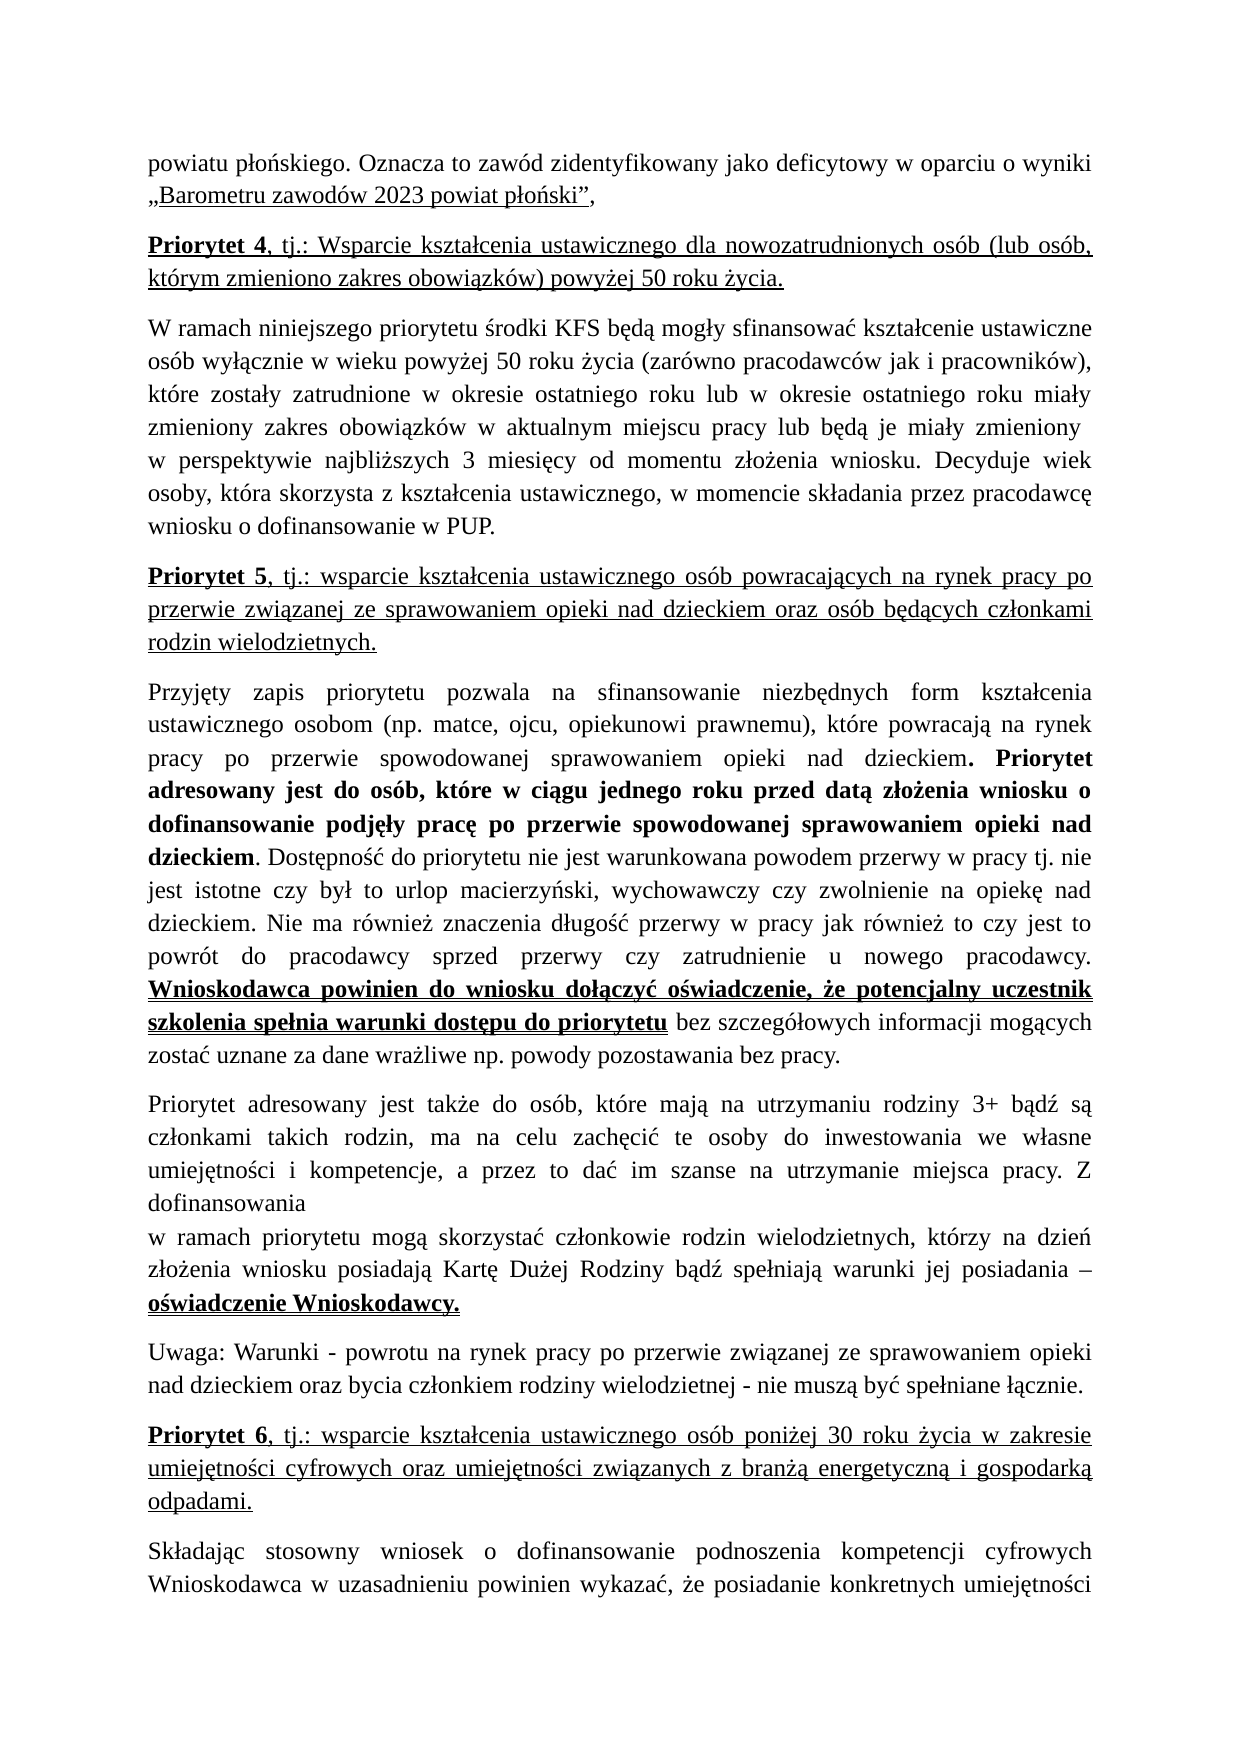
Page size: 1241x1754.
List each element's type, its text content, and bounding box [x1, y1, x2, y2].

text Uwaga: Warunki - powrotu na rynek pracy po przerwie związanej ze sprawowaniem opieki nad dzieckiem oraz bycia członkiem rodziny wielodzietnej - nie muszą być spełniane łącznie. [148, 1337, 1093, 1399]
text W ramach niniejszego priorytetu środki KFS będą mogły sfinansować kształcenie ustawiczne osób wyłącznie w wieku powyżej 50 roku życia (zarówno pracodawców jak i pracowników), które zostały zatrudnione w okresie ostatniego roku lub w okresie ostatniego roku miały zmieniony zakres obowiązków w aktualnym miejscu pracy lub będą je miały zmieniony w perspektywie najbliższych 3 miesięcy od momentu złożenia wniosku. Decyduje wiek osoby, która skorzysta z kształcenia ustawicznego, w momencie składania przez pracodawcę wniosku o dofinansowanie w PUP. [148, 313, 1093, 540]
text Priorytet 6, tj.: wsparcie kształcenia ustawicznego osób poniżej 30 roku życia w zakresie umiejętności cyfrowych oraz umiejętności związanych z branżą energetyczną i gospodarką odpadami. [148, 1420, 1093, 1478]
text Priorytet 5, tj.: wsparcie kształcenia ustawicznego osób powracających na rynek pracy po przerwie związanej ze sprawowaniem opieki nad dzieckiem oraz osób będących członkami rodzin wielodzietnych. [148, 620, 1093, 656]
text Priorytet adresowany jest także do osób, które mają na utrzymaniu rodziny 3+ bądź są członkami takich rodzin, ma na celu zachęcić te osoby do inwestowania we własne umiejętności i kompetencje, a przez to dać im szanse na utrzymanie miejsca pracy. Z dofinansowania w ramach priorytetu mogą skorzystać członkowie rodzin wielodzietnych, którzy na dzień złożenia wniosku posiadają Kartę Dużej Rodziny bądź spełniają warunki jej posiadania – oświadczenie Wnioskodawcy. [148, 1089, 1093, 1316]
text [148, 1536, 1093, 1597]
text Priorytet 6, tj.: wsparcie kształcenia ustawicznego osób poniżej 30 roku życia w zakresie umiejętności cyfrowych oraz umiejętności związanych z branżą energetyczną i gospodarką odpadami. [148, 1479, 1093, 1515]
text Przyjęty zapis priorytetu pozwala na sfinansowanie niezbędnych form kształcenia ustawicznego osobom (np. matce, ojcu, opiekunowi prawnemu), które powracają na rynek pracy po przerwie spowodowanej sprawowaniem opieki nad dzieckiem. Priorytet adresowany jest do osób, które w ciągu jednego roku przed datą złożenia wniosku o dofinansowanie podjęły pracę po przerwie spowodowanej sprawowaniem opieki nad dzieckiem. Dostępność do priorytetu nie jest warunkowana powodem przerwy w pracy tj. nie jest istotne czy był to urlop macierzyński, wychowawczy czy zwolnienie na opiekę nad dzieckiem. Nie ma również znaczenia długość przerwy w pracy jak również to czy jest to powrót do pracodawcy sprzed przerwy czy zatrudnienie u nowego pracodawcy. Wnioskodawca powinien do wniosku dołączyć oświadczenie, że potencjalny uczestnik szkolenia spełnia warunki dostępu do priorytetu bez szczegółowych informacji mogących zostać uznane za dane wrażliwe np. powody pozostawania bez pracy. [148, 1002, 1093, 1068]
text Priorytet 5, tj.: wsparcie kształcenia ustawicznego osób powracających na rynek pracy po przerwie związanej ze sprawowaniem opieki nad dzieckiem oraz osób będących członkami rodzin wielodzietnych. [148, 587, 1093, 619]
text Priorytet 4, tj.: Wsparcie kształcenia ustawicznego dla nowozatrudnionych osób (lub osób, którym zmieniono zakres obowiązków) powyżej 50 roku życia. [148, 230, 1093, 255]
text Priorytet 4, tj.: Wsparcie kształcenia ustawicznego dla nowozatrudnionych osób (lub osób, którym zmieniono zakres obowiązków) powyżej 50 roku życia. [148, 257, 1093, 292]
text Przyjęty zapis priorytetu pozwala na sfinansowanie niezbędnych form kształcenia ustawicznego osobom (np. matce, ojcu, opiekunowi prawnemu), które powracają na rynek pracy po przerwie spowodowanej sprawowaniem opieki nad dzieckiem. Priorytet adresowany jest do osób, które w ciągu jednego roku przed datą złożenia wniosku o dofinansowanie podjęły pracę po przerwie spowodowanej sprawowaniem opieki nad dzieckiem. Dostępność do priorytetu nie jest warunkowana powodem przerwy w pracy tj. nie jest istotne czy był to urlop macierzyński, wychowawczy czy zwolnienie na opiekę nad dzieckiem. Nie ma również znaczenia długość przerwy w pracy jak również to czy jest to powrót do pracodawcy sprzed przerwy czy zatrudnienie u nowego pracodawcy. Wnioskodawca powinien do wniosku dołączyć oświadczenie, że potencjalny uczestnik szkolenia spełnia warunki dostępu do priorytetu bez szczegółowych informacji mogących zostać uznane za dane wrażliwe np. powody pozostawania bez pracy. [148, 677, 1093, 998]
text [148, 148, 1093, 209]
text Priorytet 5, tj.: wsparcie kształcenia ustawicznego osób powracających na rynek pracy po przerwie związanej ze sprawowaniem opieki nad dzieckiem oraz osób będących członkami rodzin wielodzietnych. [148, 561, 1093, 586]
